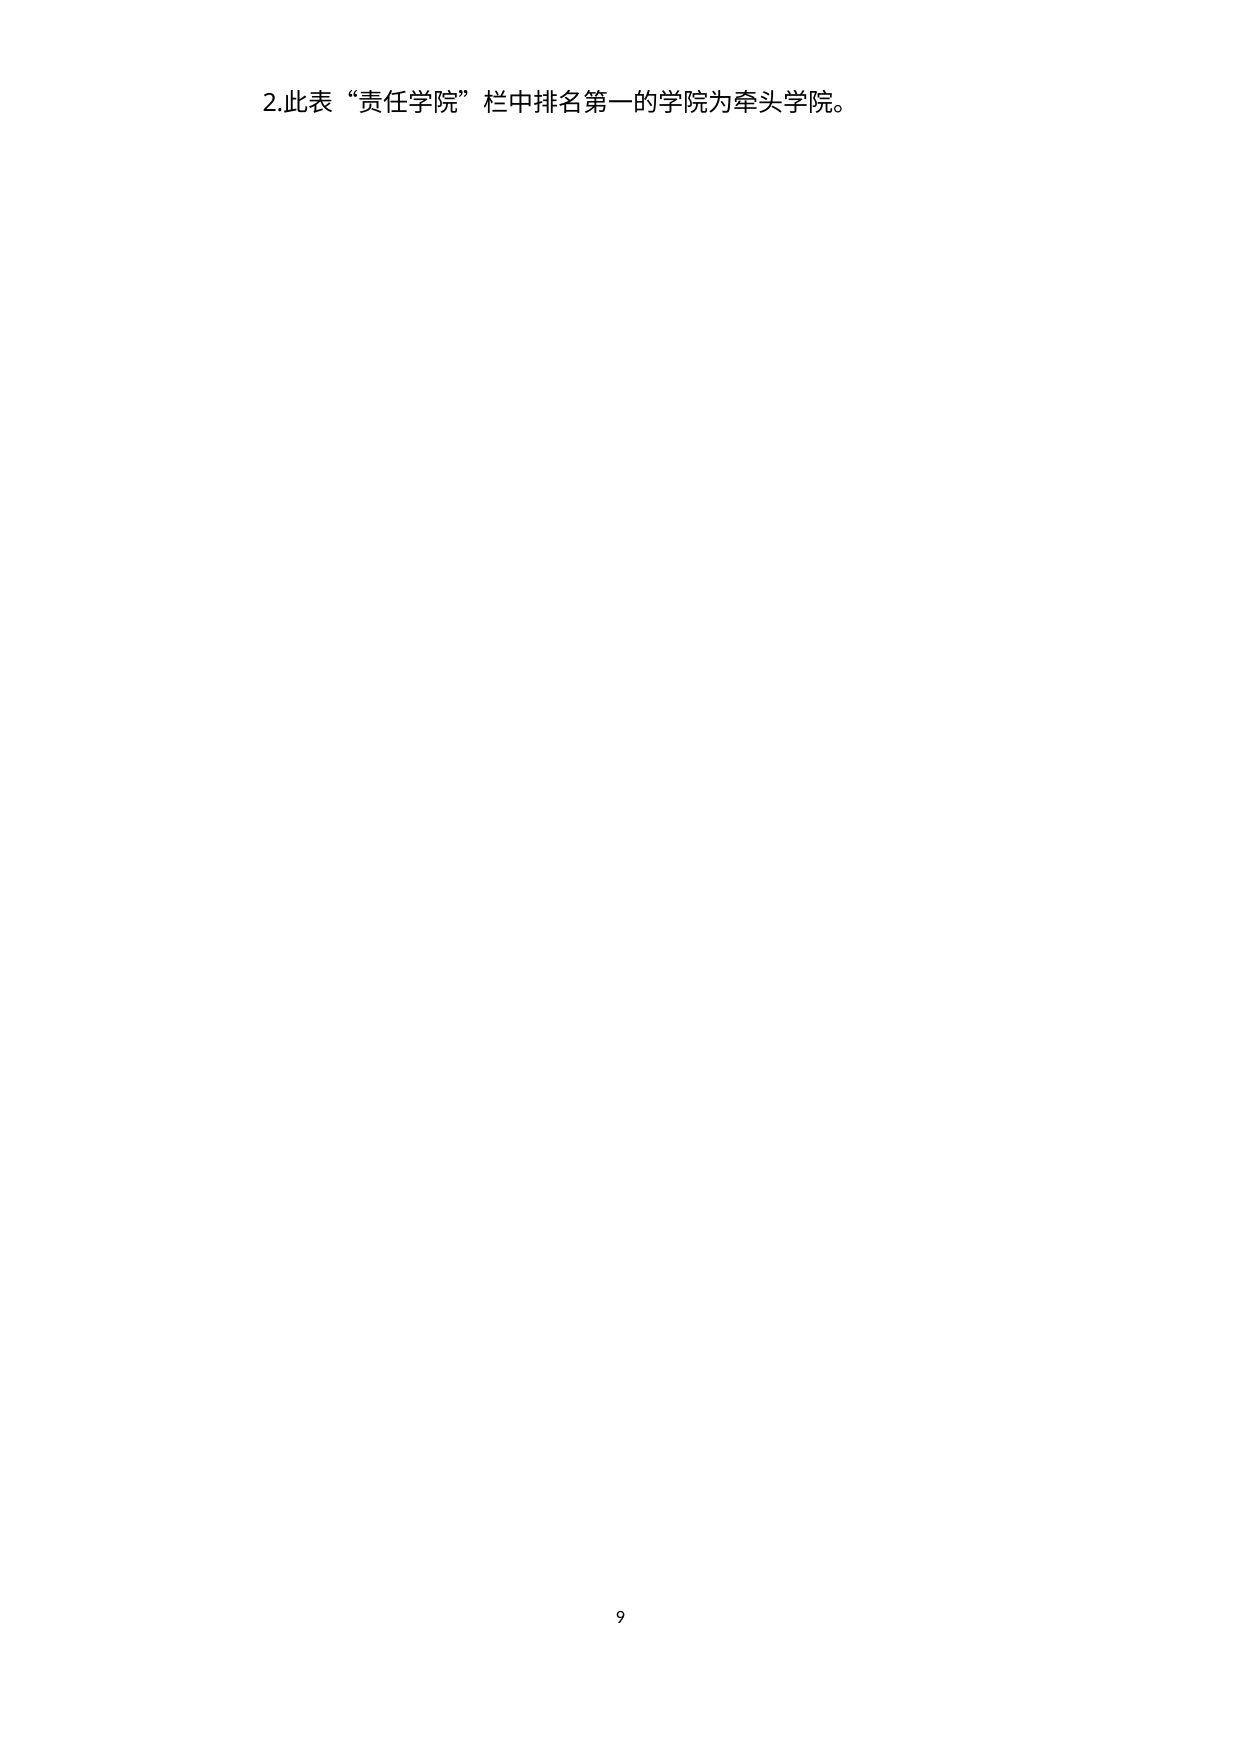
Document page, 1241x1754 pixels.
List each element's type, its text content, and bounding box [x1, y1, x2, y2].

text 2.此表“责任学院”栏中排名第一的学院为牵头学院。 [187, 68, 1053, 133]
